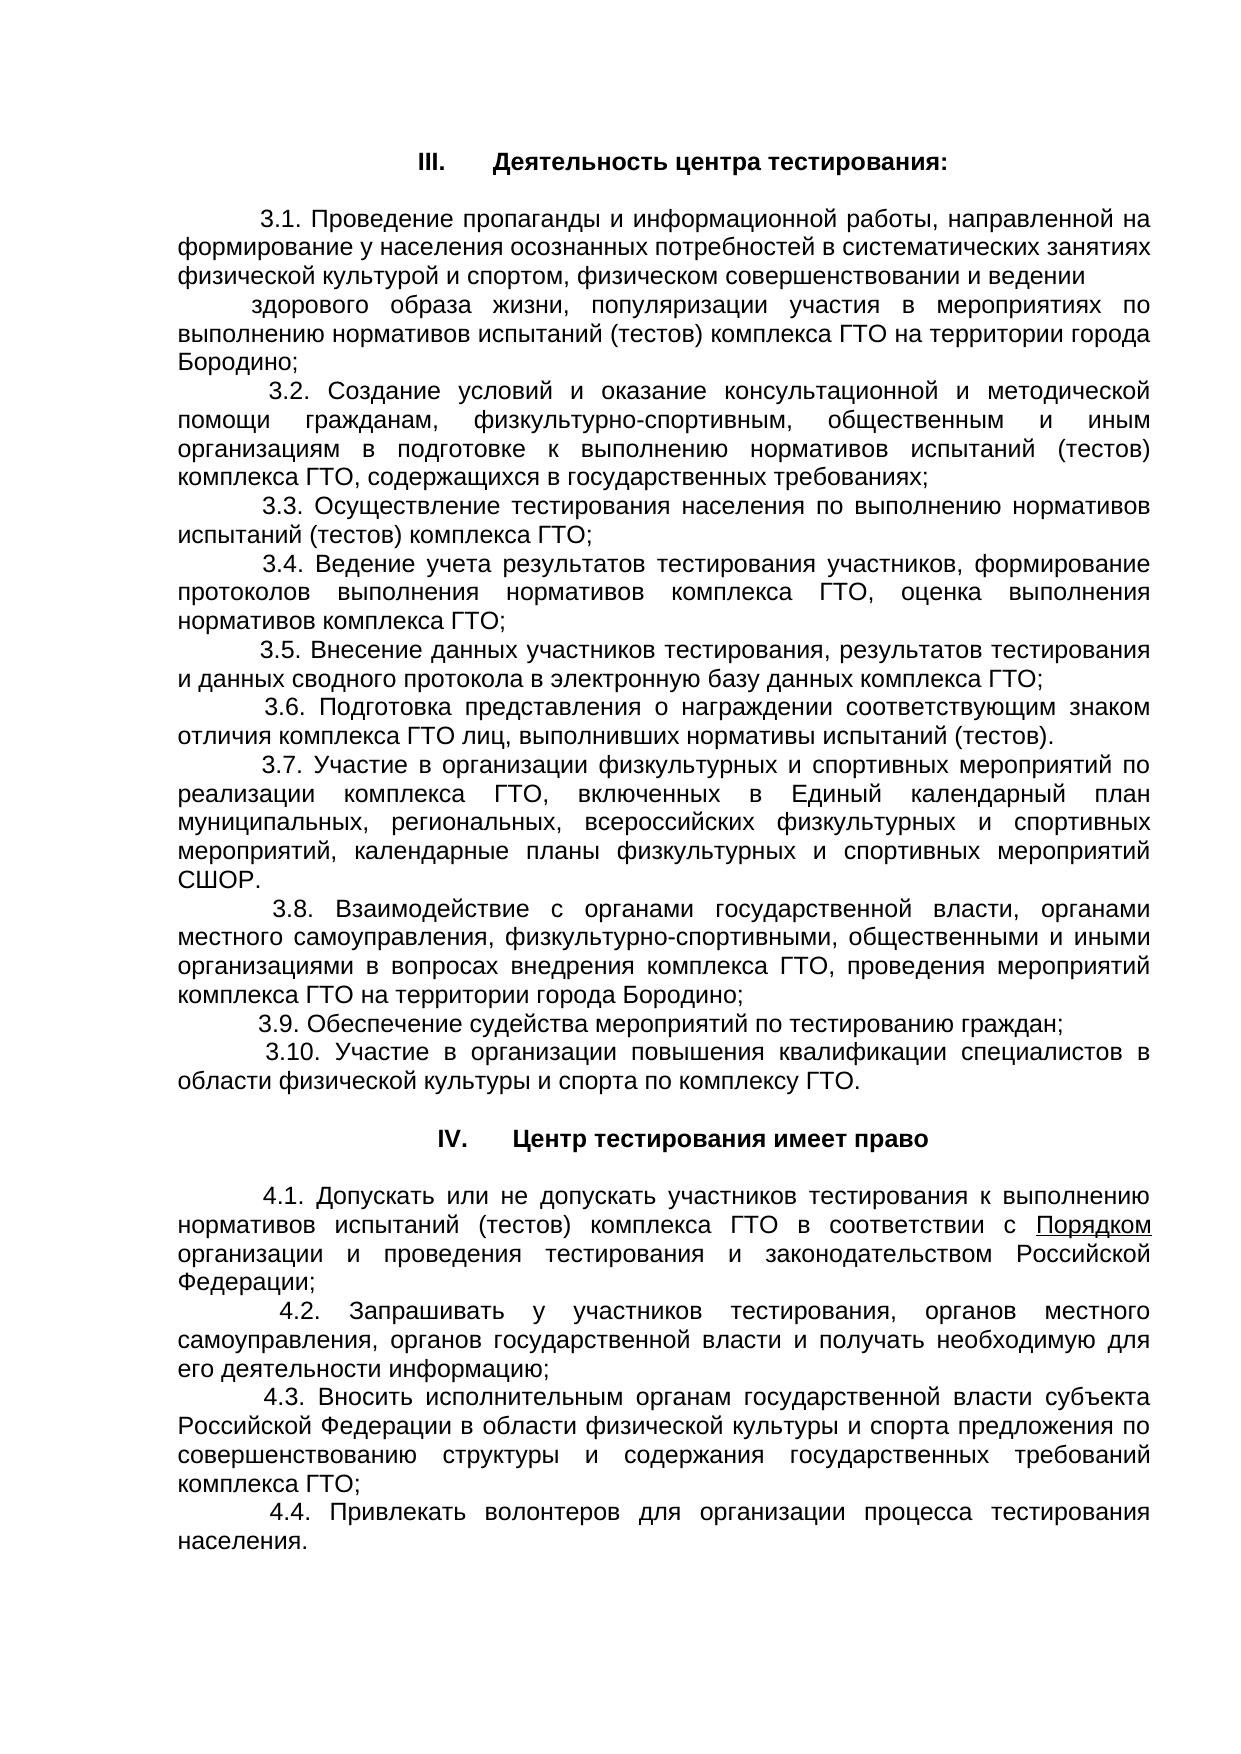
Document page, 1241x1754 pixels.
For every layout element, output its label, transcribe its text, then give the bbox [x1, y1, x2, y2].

text 4.3. Вносить исполнительным органам государственной власти субъекта Российской Федерации в области физической культуры и спорта предложения по совершенствованию структуры и содержания государственных требований комплекса ГТО; [177, 1382, 1152, 1497]
text 3.7. Участие в организации физкультурных и спортивных мероприятий по реализации комплекса ГТО, включенных в Единый календарный план муниципальных, региональных, всероссийских физкультурных и спортивных мероприятий, календарные планы физкультурных и спортивных мероприятий СШОР. [177, 750, 1152, 894]
text 3.3. Осуществление тестирования населения по выполнению нормативов испытаний (тестов) комплекса ГТО; [177, 491, 1152, 549]
text 3.4. Ведение учета результатов тестирования участников, формирование протоколов выполнения нормативов комплекса ГТО, оценка выполнения нормативов комплекса ГТО; [177, 549, 1152, 635]
text 4.2. Запрашивать у участников тестирования, органов местного самоуправления, органов государственной власти и получать необходимую для его деятельности информацию; [177, 1296, 1152, 1382]
text 3.2. Создание условий и оказание консультационной и методической помощи гражданам, физкультурно-спортивным, общественным и иным организациям в подготовке к выполнению нормативов испытаний (тестов) комплекса ГТО, содержащихся в государственных требованиях; [177, 376, 1152, 491]
text здорового образа жизни, популяризации участия в мероприятиях по выполнению нормативов испытаний (тестов) комплекса ГТО на территории города Бородино; [177, 290, 1152, 376]
text 3.1. Проведение пропаганды и информационной работы, направленной на формирование у населения осознанных потребностей в систематических занятиях физической культурой и спортом, физическом совершенствовании и ведении [177, 204, 1152, 290]
text 4.1. Допускать или не допускать участников тестирования к выполнению нормативов испытаний (тестов) комплекса ГТО в соответствии с Порядком организации и проведения тестирования и законодательством Российской Федерации; [177, 1181, 1152, 1296]
text 3.5. Внесение данных участников тестирования, результатов тестирования и данных сводного протокола в электронную базу данных комплекса ГТО; [177, 635, 1152, 692]
text 3.9. Обеспечение судейства мероприятий по тестированию граждан; [177, 1009, 1152, 1037]
list Деятельность центра тестирования: [215, 147, 1152, 176]
text 3.10. Участие в организации повышения квалификации специалистов в области физической культуры и спорта по комплексу ГТО. [177, 1037, 1152, 1095]
text 3.6. Подготовка представления о награждении соответствующим знаком отличия комплекса ГТО лиц, выполнивших нормативы испытаний (тестов). [177, 692, 1152, 750]
list Центр тестирования имеет право [215, 1124, 1152, 1152]
text 4.4. Привлекать волонтеров для организации процесса тестирования населения. [177, 1497, 1152, 1555]
text 3.8. Взаимодействие с органами государственной власти, органами местного самоуправления, физкультурно-спортивными, общественными и иными организациями в вопросах внедрения комплекса ГТО, проведения мероприятий комплекса ГТО на территории города Бородино; [177, 894, 1152, 1009]
